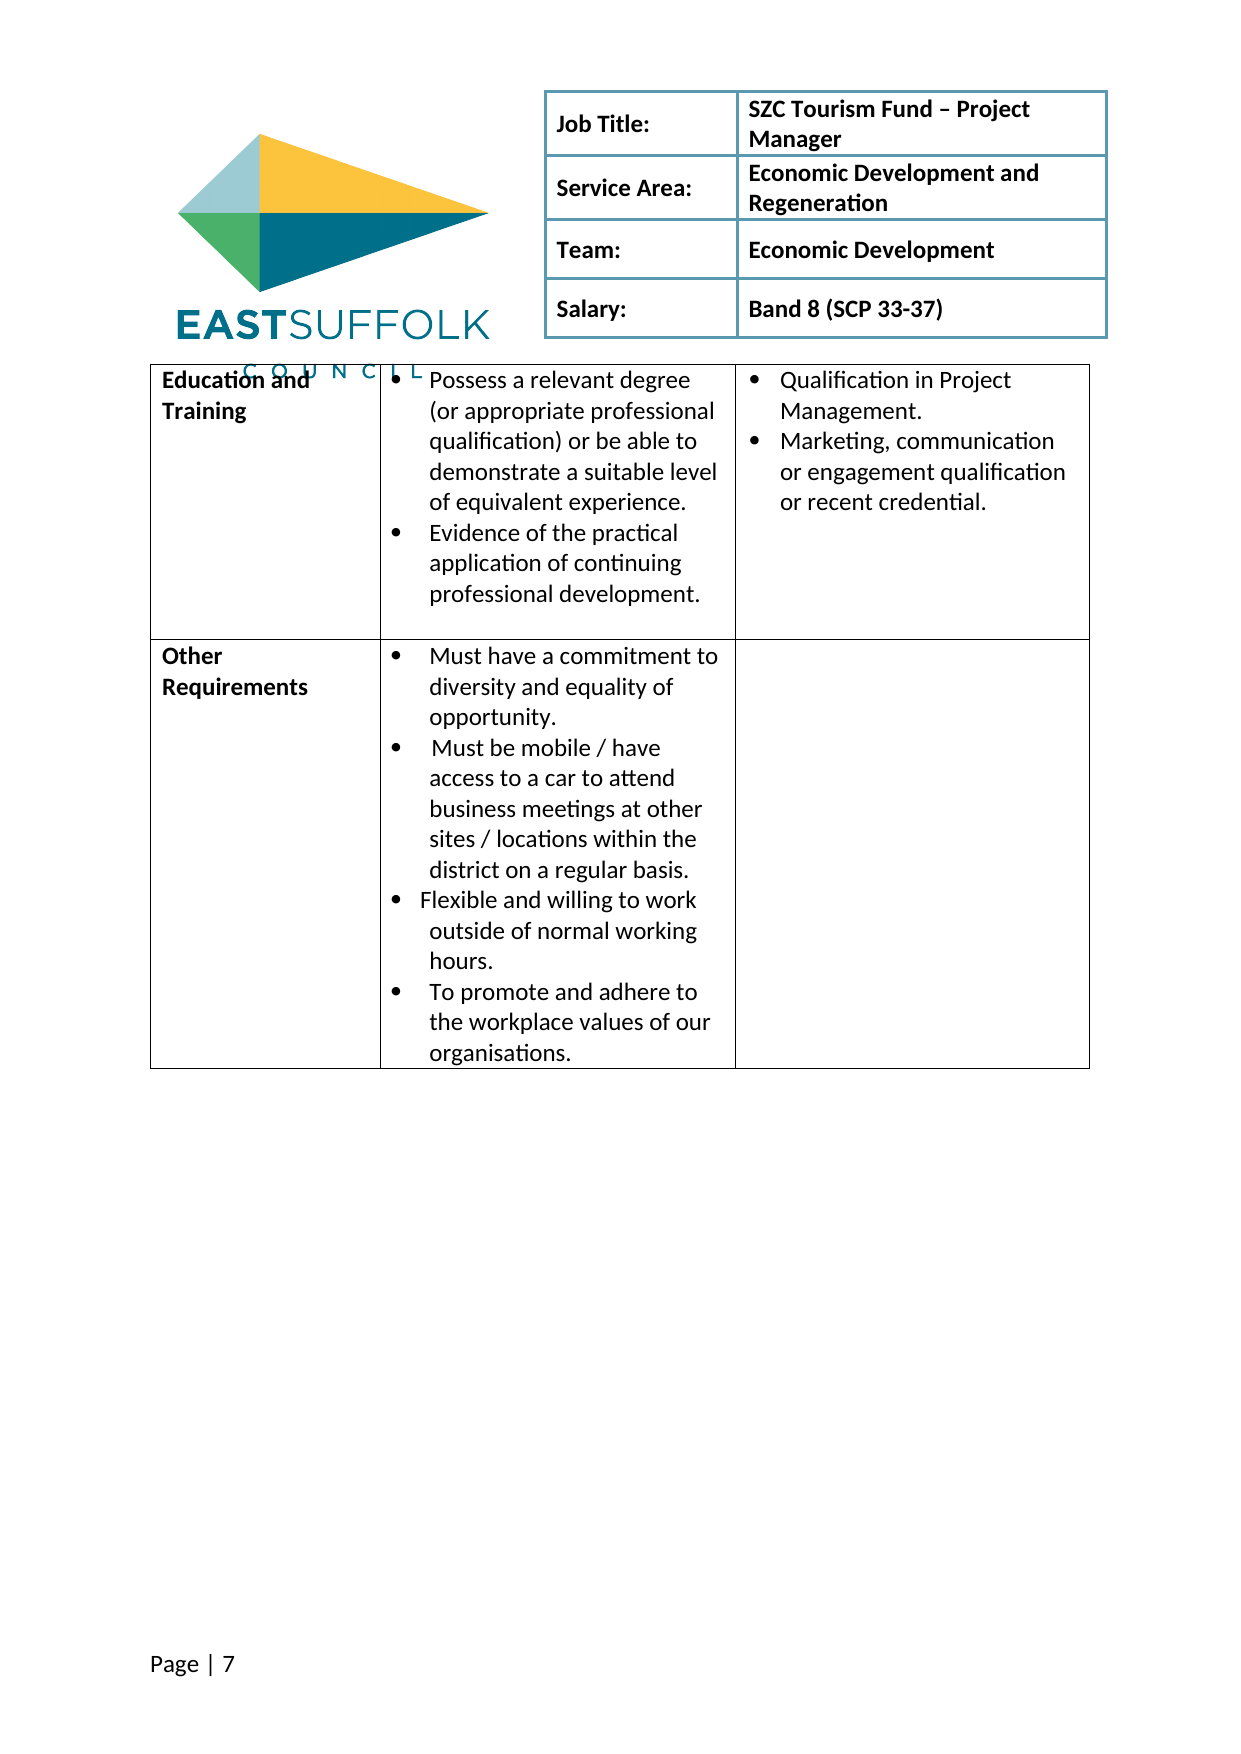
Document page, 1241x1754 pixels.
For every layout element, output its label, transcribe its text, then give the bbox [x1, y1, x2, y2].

table_cell Must have a commitment to diversity and equality of opportunity. Must be mobile / have access to a car to attend business meetings at other sites / locations within the district on a regular basis. Flexible and willing to work outside of normal working hours. To promote and adhere to the workplace values of our organisations. [381, 640, 735, 1067]
table_cell Other Requirements [151, 640, 380, 1067]
table_cell Education and Training [151, 365, 380, 639]
table_cell [736, 640, 1089, 1067]
table_cell Qualification in Project Management. Marketing, communication or engagement qualification or recent credential. [736, 365, 1089, 639]
table_cell Possess a relevant degree (or appropriate professional qualification) or be able to demonstrate a suitable level of equivalent experience. Evidence of the practical application of continuing professional development. [381, 365, 735, 639]
picture [133, 89, 533, 423]
